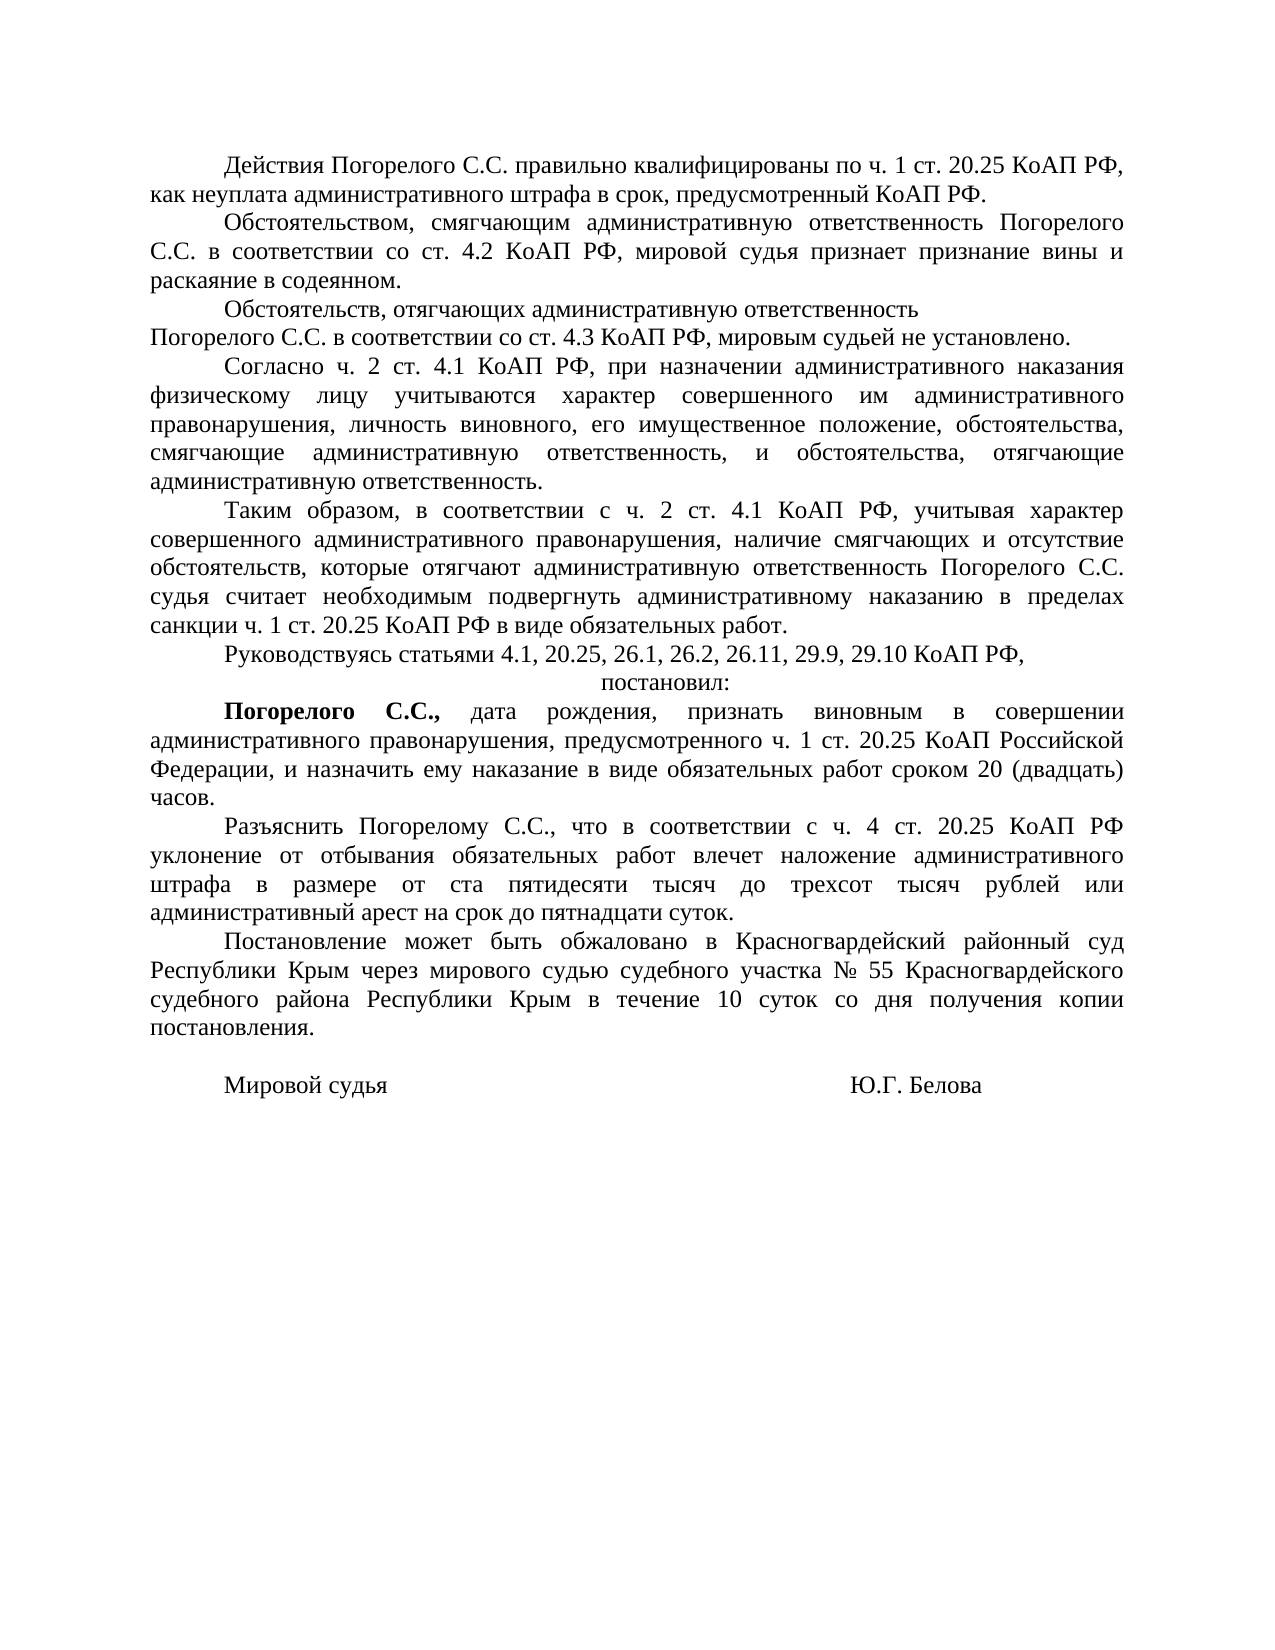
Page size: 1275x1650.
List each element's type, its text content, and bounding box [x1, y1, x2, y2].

text Согласно ч. 2 ст. 4.1 КоАП РФ, при назначении административного наказания физическому лицу учитываются характер совершенного им административного правонарушения, личность виновного, его имущественное положение, обстоятельства, смягчающие административную ответственность, и обстоятельства, отягчающие административную ответственность. [150, 351, 1125, 495]
text Обстоятельств, отягчающих административную ответственность Погорелого С.С. в соответствии со ст. 4.3 КоАП РФ, мировым судьей не установлено. [150, 294, 1125, 351]
text Действия Погорелого С.С. правильно квалифицированы по ч. 1 ст. 20.25 КоАП РФ, как неуплата административного штрафа в срок, предусмотренный КоАП РФ. [150, 150, 1125, 207]
text постановил: [150, 667, 1125, 696]
text Разъяснить Погорелому С.С., что в соответствии с ч. 4 ст. 20.25 КоАП РФ уклонение от отбывания обязательных работ влечет наложение административного штрафа в размере от ста пятидесяти тысяч до трехсот тысяч рублей или административный арест на срок до пятнадцати суток. [150, 811, 1125, 926]
text Таким образом, в соответствии с ч. 2 ст. 4.1 КоАП РФ, учитывая характер совершенного административного правонарушения, наличие смягчающих и отсутствие обстоятельств, которые отягчают административную ответственность Погорелого С.С. судья считает необходимым подвергнуть административному наказанию в пределах санкции ч. 1 ст. 20.25 КоАП РФ в виде обязательных работ. [150, 495, 1125, 639]
text Погорелого С.С., дата рождения, признать виновным в совершении административного правонарушения, предусмотренного ч. 1 ст. 20.25 КоАП Российской Федерации, и назначить ему наказание в виде обязательных работ сроком 20 (двадцать) часов. [150, 696, 1125, 811]
text Мировой судья Ю.Г. Белова [150, 1070, 1125, 1099]
text Постановление может быть обжаловано в Красногвардейский районный суд Республики Крым через мирового судью судебного участка № 55 Красногвардейского судебного района Республики Крым в течение 10 суток со дня получения копии постановления. [150, 926, 1125, 1041]
text Руководствуясь статьями 4.1, 20.25, 26.1, 26.2, 26.11, 29.9, 29.10 КоАП РФ, [150, 639, 1125, 667]
text Обстоятельством, смягчающим административную ответственность Погорелого С.С. в соответствии со ст. 4.2 КоАП РФ, мировой судья признает признание вины и раскаяние в содеянном. [150, 207, 1125, 294]
